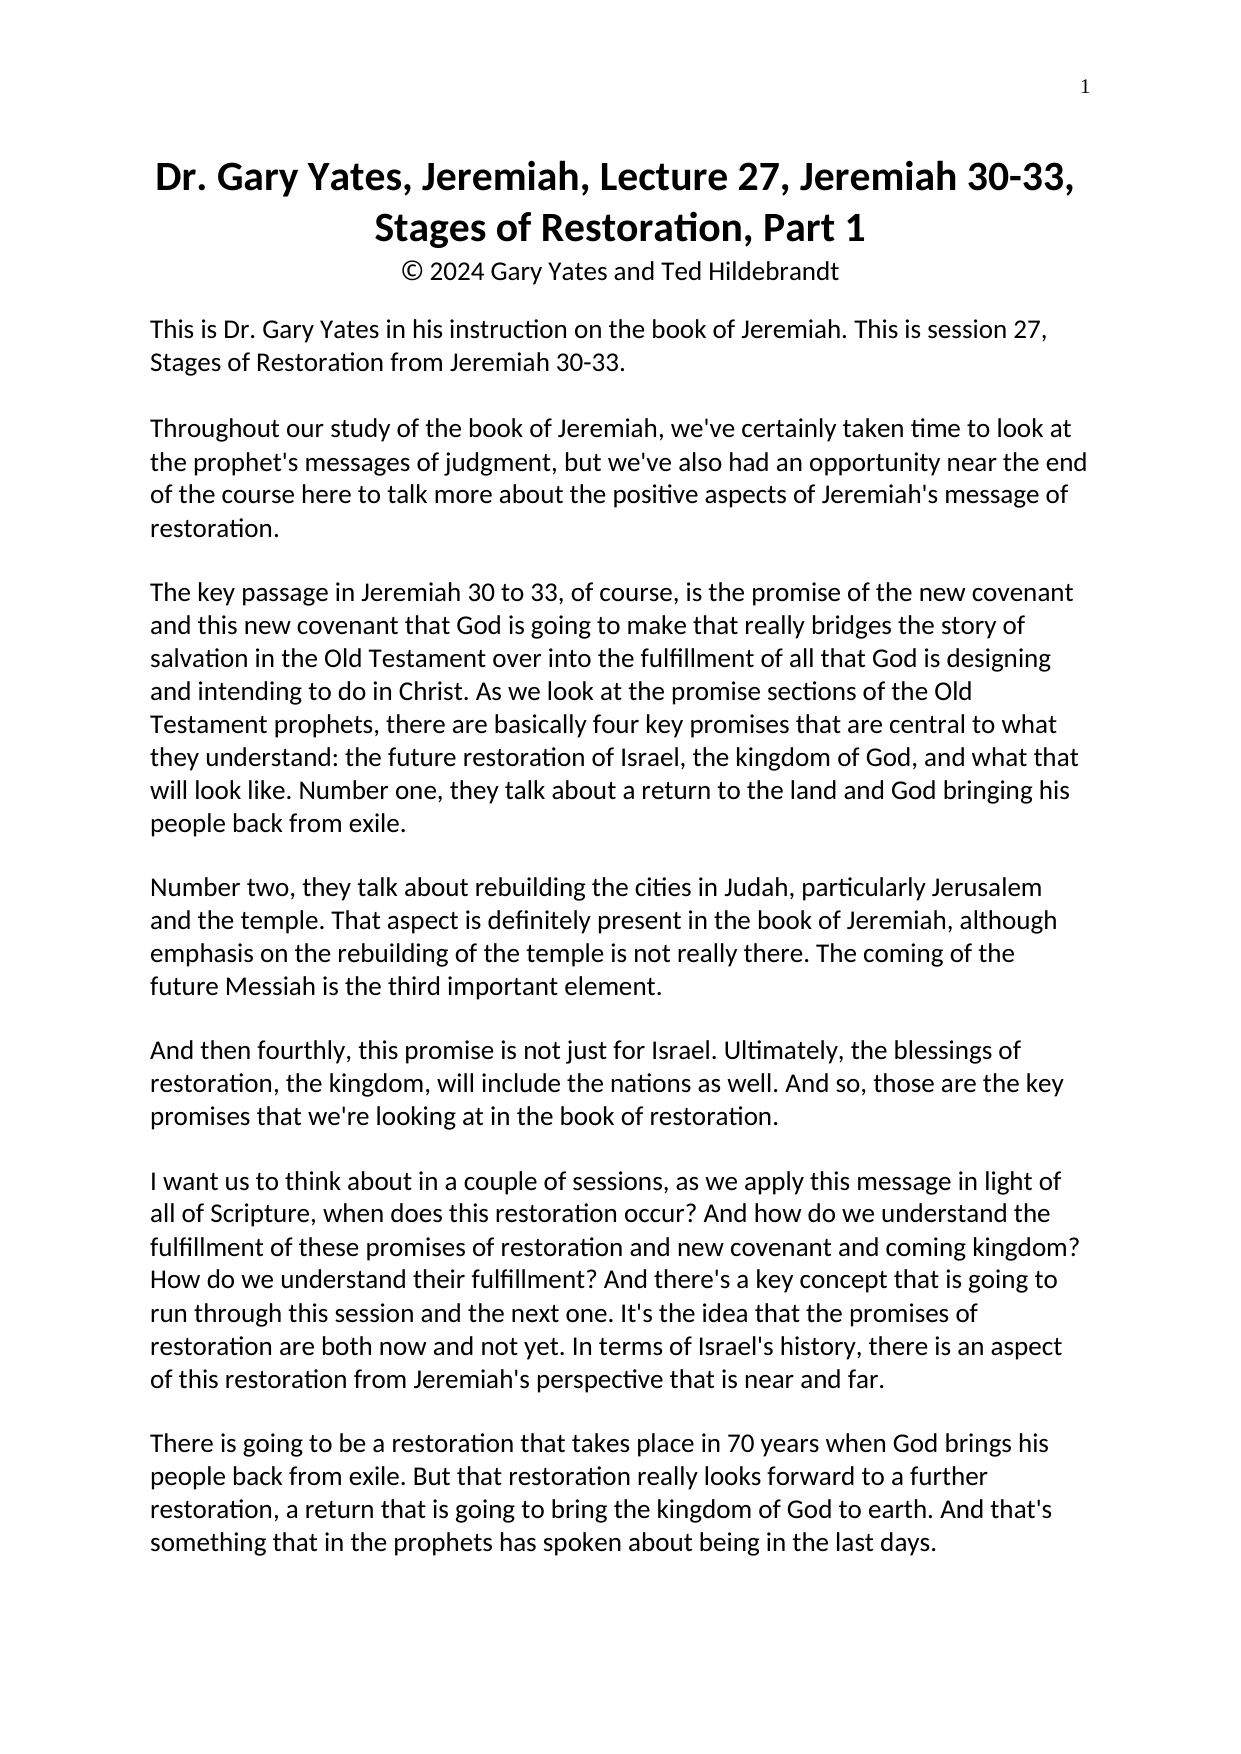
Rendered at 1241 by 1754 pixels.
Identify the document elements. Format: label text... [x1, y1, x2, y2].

text The key passage in Jeremiah 30 to 33, of course, is the promise of the new covenant and this new covenant that God is going to make that really bridges the story of salvation in the Old Testament over into the fulfillment of all that God is designing and intending to do in Christ. As we look at the promise sections of the Old Testament prophets, there are basically four key promises that are central to what they understand: the future restoration of Israel, the kingdom of God, and what that will look like. Number one, they talk about a return to the land and God bringing his people back from exile. [150, 575, 1090, 839]
text © 2024 Gary Yates and Ted Hildebrandt [150, 252, 1090, 313]
text Dr. Gary Yates, Jeremiah, Lecture 27, Jeremiah 30-33, Stages of Restoration, Part 1 [150, 150, 1090, 252]
text And then fourthly, this promise is not just for Israel. Ultimately, the blessings of restoration, the kingdom, will include the nations as well. And so, those are the key promises that we're looking at in the book of restoration. [150, 1033, 1090, 1132]
text Number two, they talk about rebuilding the cities in Judah, particularly Jerusalem and the temple. That aspect is definitely present in the book of Jeremiah, although emphasis on the rebuilding of the temple is not really there. The coming of the future Messiah is the third important element. [150, 870, 1090, 1002]
text I want us to think about in a couple of sessions, as we apply this message in light of all of Scripture, when does this restoration occur? And how do we understand the fulfillment of these promises of restoration and new covenant and coming kingdom? How do we understand their fulfillment? And there's a key concept that is going to run through this session and the next one. It's the idea that the promises of restoration are both now and not yet. In terms of Israel's history, there is an aspect of this restoration from Jeremiah's perspective that is near and far. [150, 1164, 1090, 1395]
text There is going to be a restoration that takes place in 70 years when God brings his people back from exile. But that restoration really looks forward to a further restoration, a return that is going to bring the kingdom of God to earth. And that's something that in the prophets has spoken about being in the last days. [150, 1426, 1090, 1558]
text This is Dr. Gary Yates in his instruction on the book of Jeremiah. This is session 27, Stages of Restoration from Jeremiah 30-33. Throughout our study of the book of Jeremiah, we've certainly taken time to look at the prophet's messages of judgment, but we've also had an opportunity near the end of the course here to talk more about the positive aspects of Jeremiah's message of restoration. [150, 313, 1090, 544]
